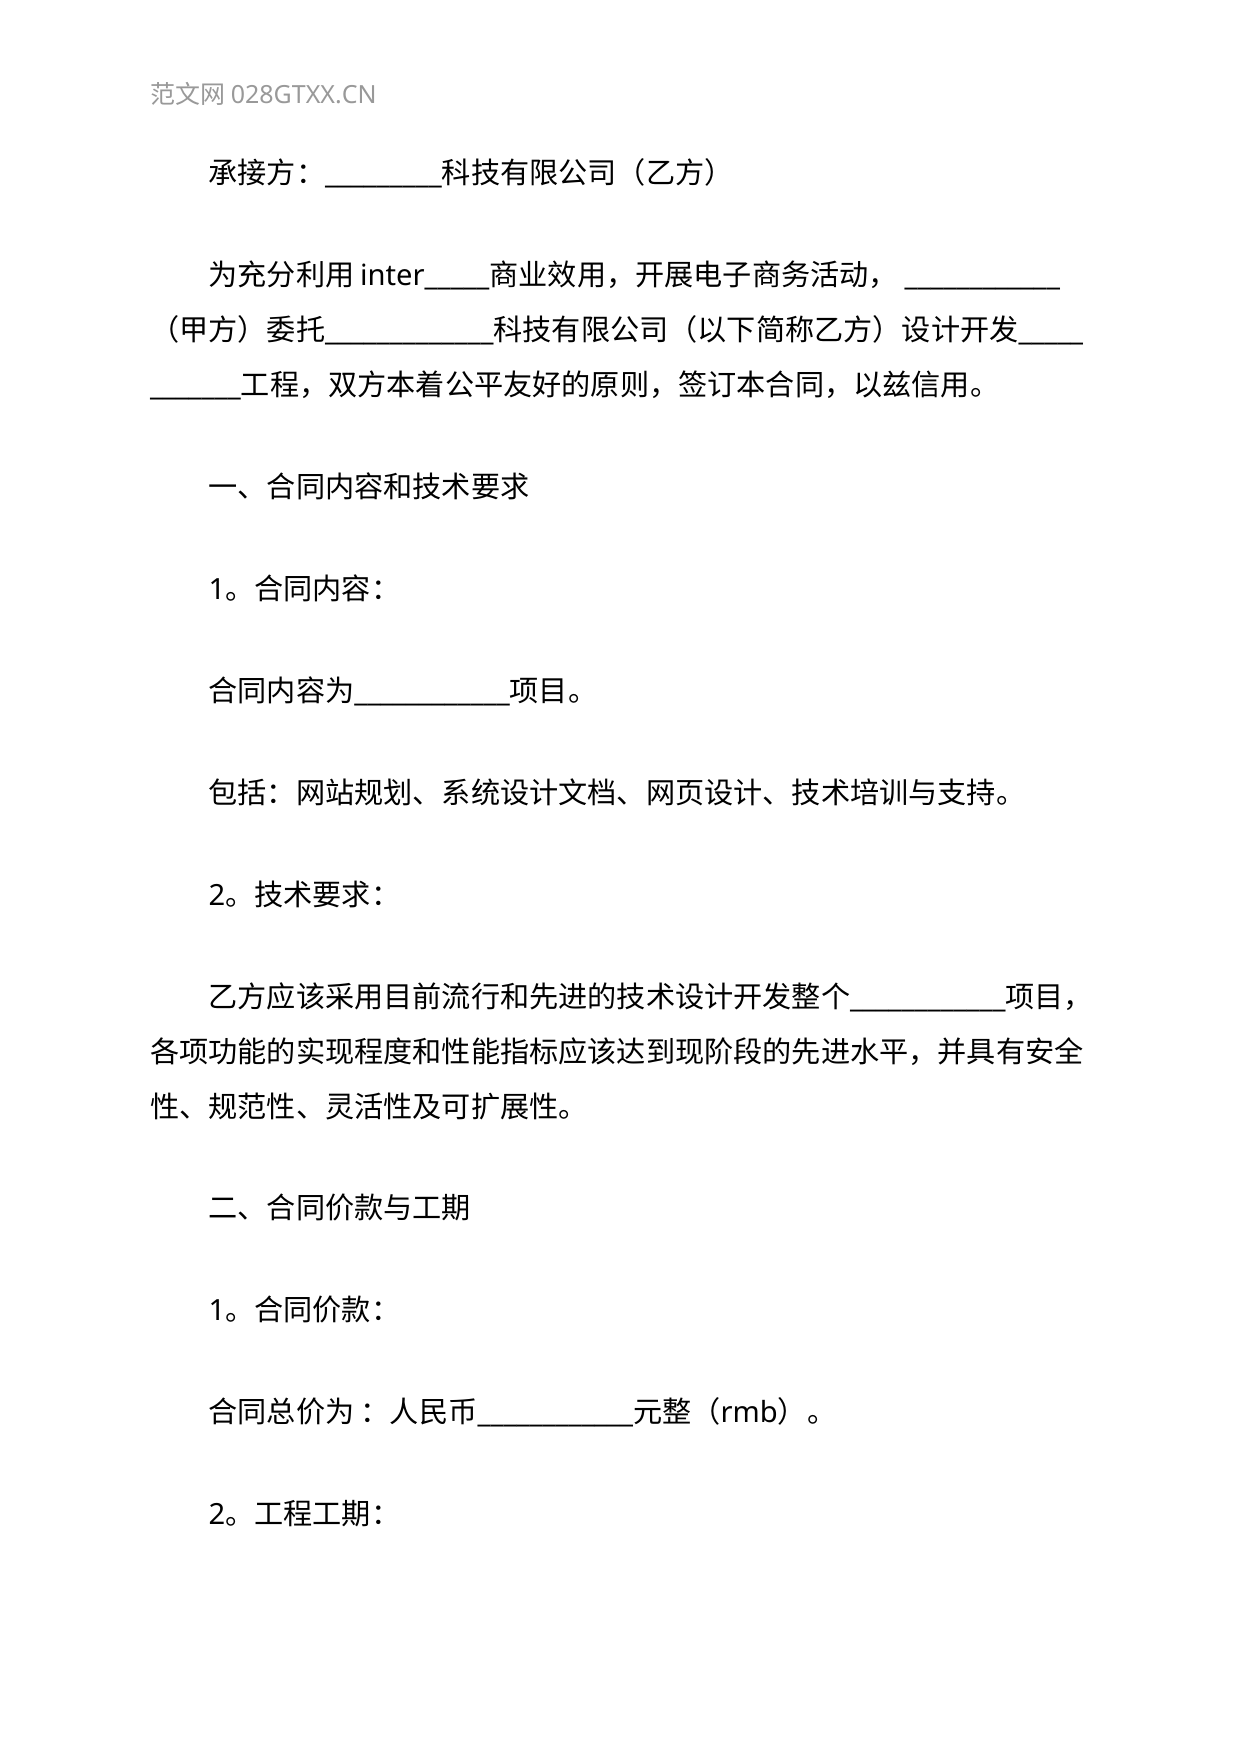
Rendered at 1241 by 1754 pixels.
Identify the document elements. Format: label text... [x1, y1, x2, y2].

text 1。合同内容： [150, 566, 1090, 608]
text 承接方：_________科技有限公司（乙方） [150, 150, 1090, 192]
text 乙方应该采用目前流行和先进的技术设计开发整个____________项目，各项功能的实现程度和性能指标应该达到现阶段的先进水平，并具有安全性、规范性、灵活性及可扩展性。 [150, 973, 1090, 1126]
text 为充分利用inter_____商业效用，开展电子商务活动， ____________ （甲方）委托_____________科技有限公司（以下简称乙方）设计开发____________工程，双方本着公平友好的原则，签订本合同，以兹信用。 [150, 252, 1090, 404]
text 2。工程工期： [150, 1491, 1090, 1533]
text 合同总价为 ：人民币____________元整（rmb）。 [150, 1389, 1090, 1431]
text 合同内容为____________项目。 [150, 668, 1090, 710]
text 1。合同价款： [150, 1287, 1090, 1329]
text 二、合同价款与工期 [150, 1185, 1090, 1227]
text 包括：网站规划、系统设计文档、网页设计、技术培训与支持。 [150, 770, 1090, 812]
text 一、合同内容和技术要求 [150, 464, 1090, 506]
text 2。技术要求： [150, 871, 1090, 914]
